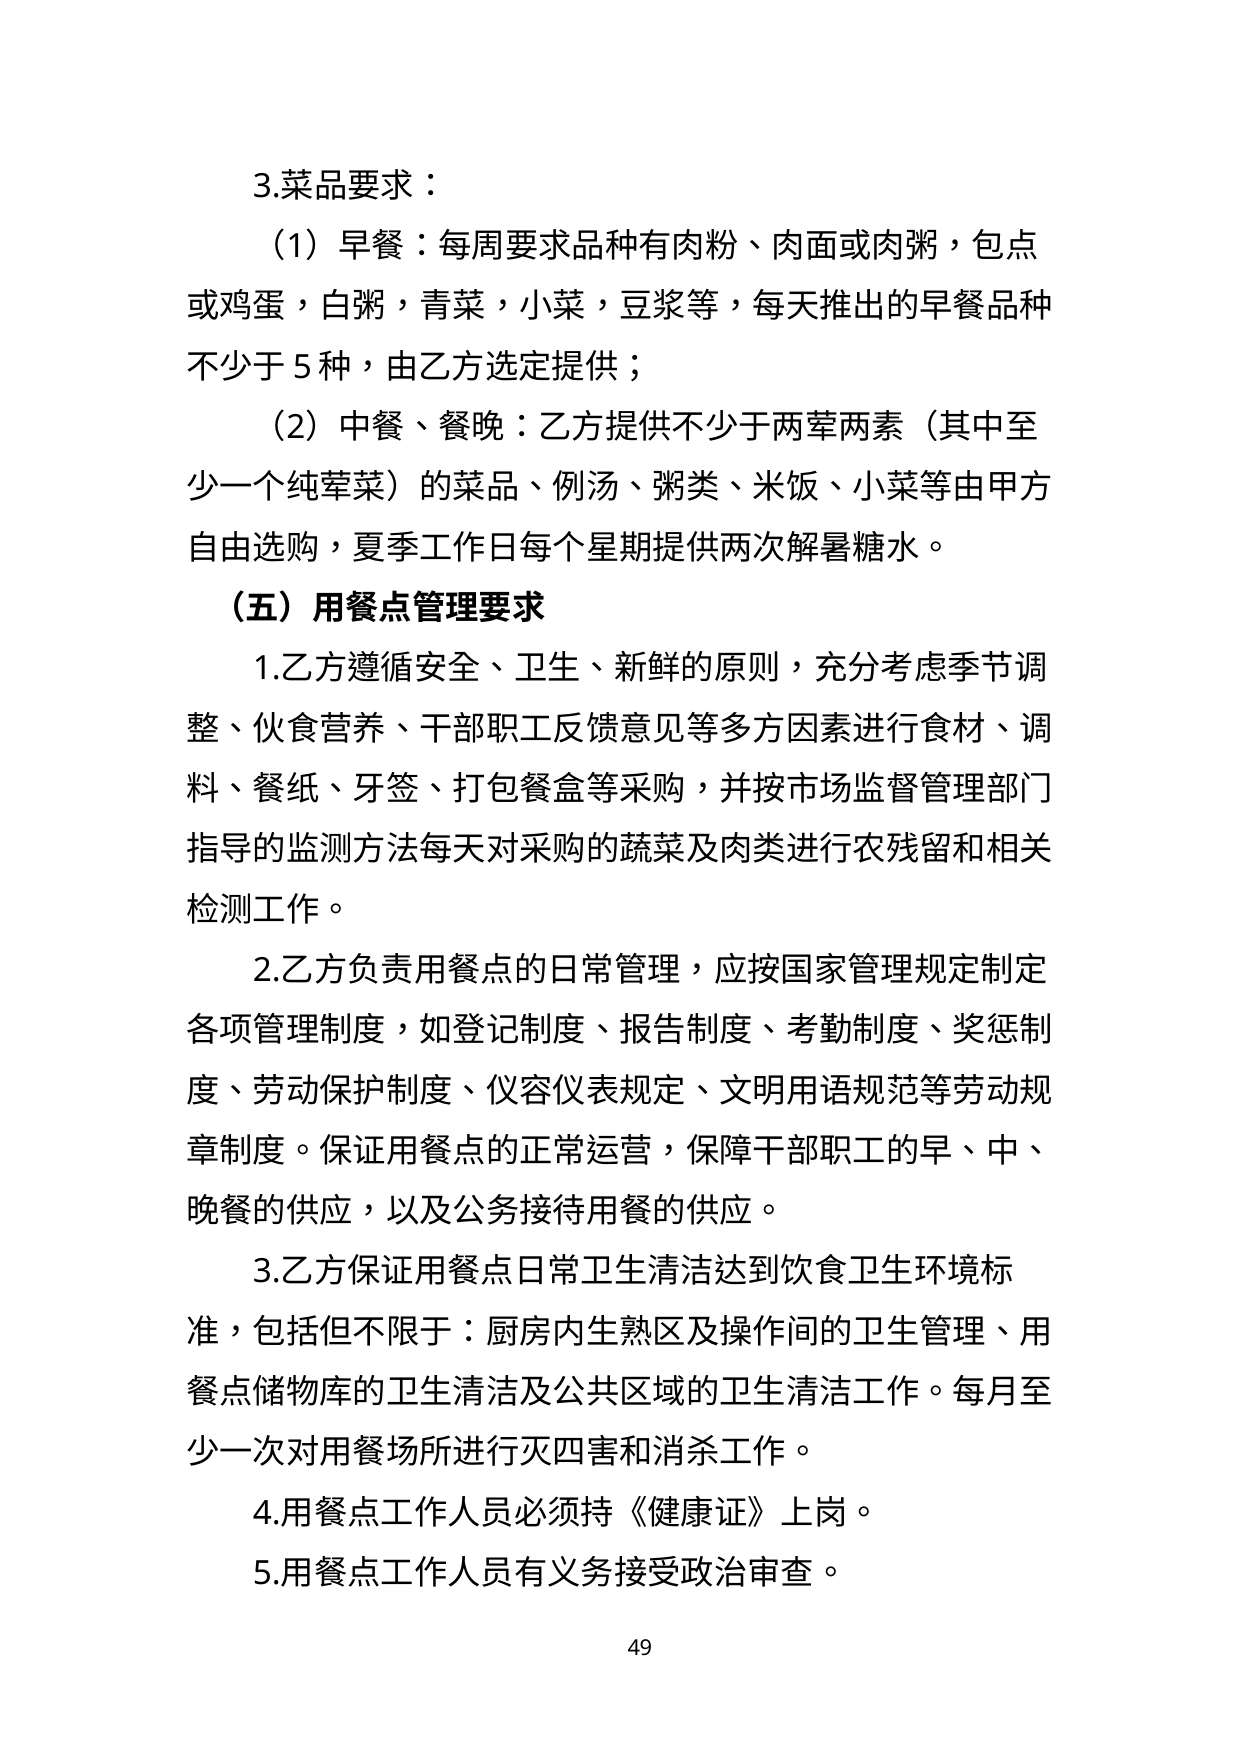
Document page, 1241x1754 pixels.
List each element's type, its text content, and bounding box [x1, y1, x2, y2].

text （五）用餐点管理要求 [186, 571, 1054, 632]
text （2）中餐、餐晚：乙方提供不少于两荤两素（其中至少一个纯荤菜）的菜品、例汤、粥类、米饭、小菜等由甲方自由选购，夏季工作日每个星期提供两次解暑糖水。 [186, 390, 1054, 571]
text 3.乙方保证用餐点日常卫生清洁达到饮食卫生环境标准，包括但不限于：厨房内生熟区及操作间的卫生管理、用餐点储物库的卫生清洁及公共区域的卫生清洁工作。每月至少一次对用餐场所进行灭四害和消杀工作。 [186, 1235, 1054, 1476]
text 5.用餐点工作人员有义务接受政治审查。 [186, 1536, 1054, 1597]
text （1）早餐：每周要求品种有肉粉、肉面或肉粥，包点或鸡蛋，白粥，青菜，小菜，豆浆等，每天推出的早餐品种不少于5种，由乙方选定提供； [186, 209, 1054, 390]
text 1.乙方遵循安全、卫生、新鲜的原则，充分考虑季节调整、伙食营养、干部职工反馈意见等多方因素进行食材、调料、餐纸、牙签、打包餐盒等采购，并按市场监督管理部门指导的监测方法每天对采购的蔬菜及肉类进行农残留和相关检测工作。 [186, 632, 1054, 933]
text 2.乙方负责用餐点的日常管理，应按国家管理规定制定各项管理制度，如登记制度、报告制度、考勤制度、奖惩制度、劳动保护制度、仪容仪表规定、文明用语规范等劳动规章制度。保证用餐点的正常运营，保障干部职工的早、中、晚餐的供应，以及公务接待用餐的供应。 [186, 933, 1054, 1235]
text 3.菜品要求： [186, 149, 1054, 209]
text 4.用餐点工作人员必须持《健康证》上岗。 [186, 1476, 1054, 1536]
